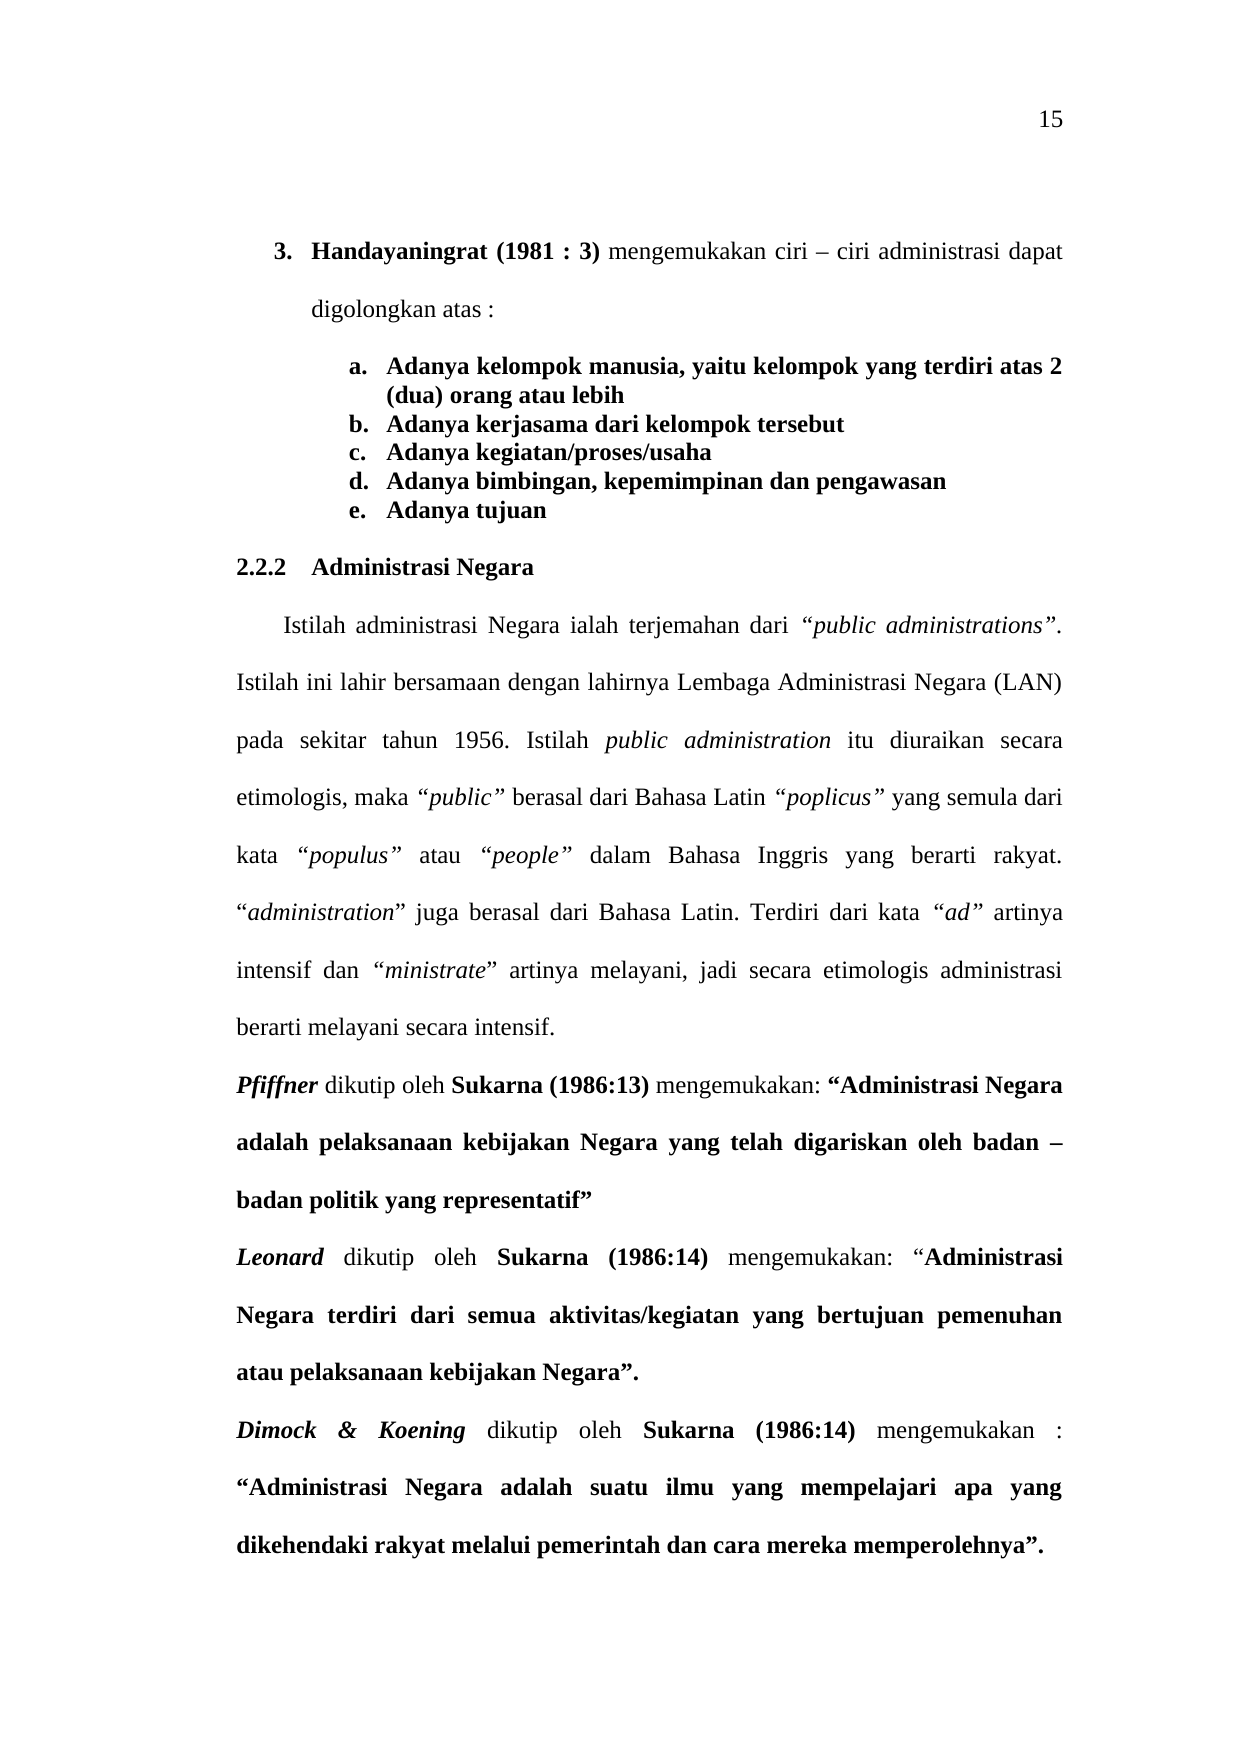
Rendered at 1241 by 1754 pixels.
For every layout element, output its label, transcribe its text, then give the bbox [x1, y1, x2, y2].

list Adanya kelompok manusia, yaitu kelompok yang terdiri atas 2 (dua) orang atau lebih [349, 351, 1063, 409]
list Adanya tujuan [349, 495, 1063, 524]
text Dimock & Koening dikutip oleh Sukarna (1986:14) mengemukakan : “Administrasi Negara adalah suatu ilmu yang mempelajari apa yang dikehendaki rakyat melalui pemerintah dan cara mereka memperolehnya”. [236, 1415, 1063, 1559]
text Pfiffner dikutip oleh Sukarna (1986:13) mengemukakan: “Administrasi Negara adalah pelaksanaan kebijakan Negara yang telah digariskan oleh badan – badan politik yang representatif” [236, 1070, 1063, 1214]
list Adanya bimbingan, kepemimpinan dan pengawasan [349, 466, 1063, 495]
text Istilah administrasi Negara ialah terjemahan dari “public administrations”. Istilah ini lahir bersamaan dengan lahirnya Lembaga Administrasi Negara (LAN) pada sekitar tahun 1956. Istilah public administration itu diuraikan secara etimologis, maka “public” berasal dari Bahasa Latin “poplicus” yang semula dari kata “populus” atau “people” dalam Bahasa Inggris yang berarti rakyat. “administration” juga berasal dari Bahasa Latin. Terdiri dari kata “ad” artinya intensif dan “ministrate” artinya melayani, jadi secara etimologis administrasi berarti melayani secara intensif. [236, 610, 1063, 1041]
list Administrasi Negara [236, 552, 1063, 581]
list Handayaningrat (1981 : 3) mengemukakan ciri – ciri administrasi dapat digolongkan atas : [274, 236, 1063, 322]
list Adanya kegiatan/proses/usaha [349, 437, 1063, 466]
list Adanya kerjasama dari kelompok tersebut [349, 409, 1063, 437]
text Leonard dikutip oleh Sukarna (1986:14) mengemukakan: “Administrasi Negara terdiri dari semua aktivitas/kegiatan yang bertujuan pemenuhan atau pelaksanaan kebijakan Negara”. [236, 1242, 1063, 1386]
